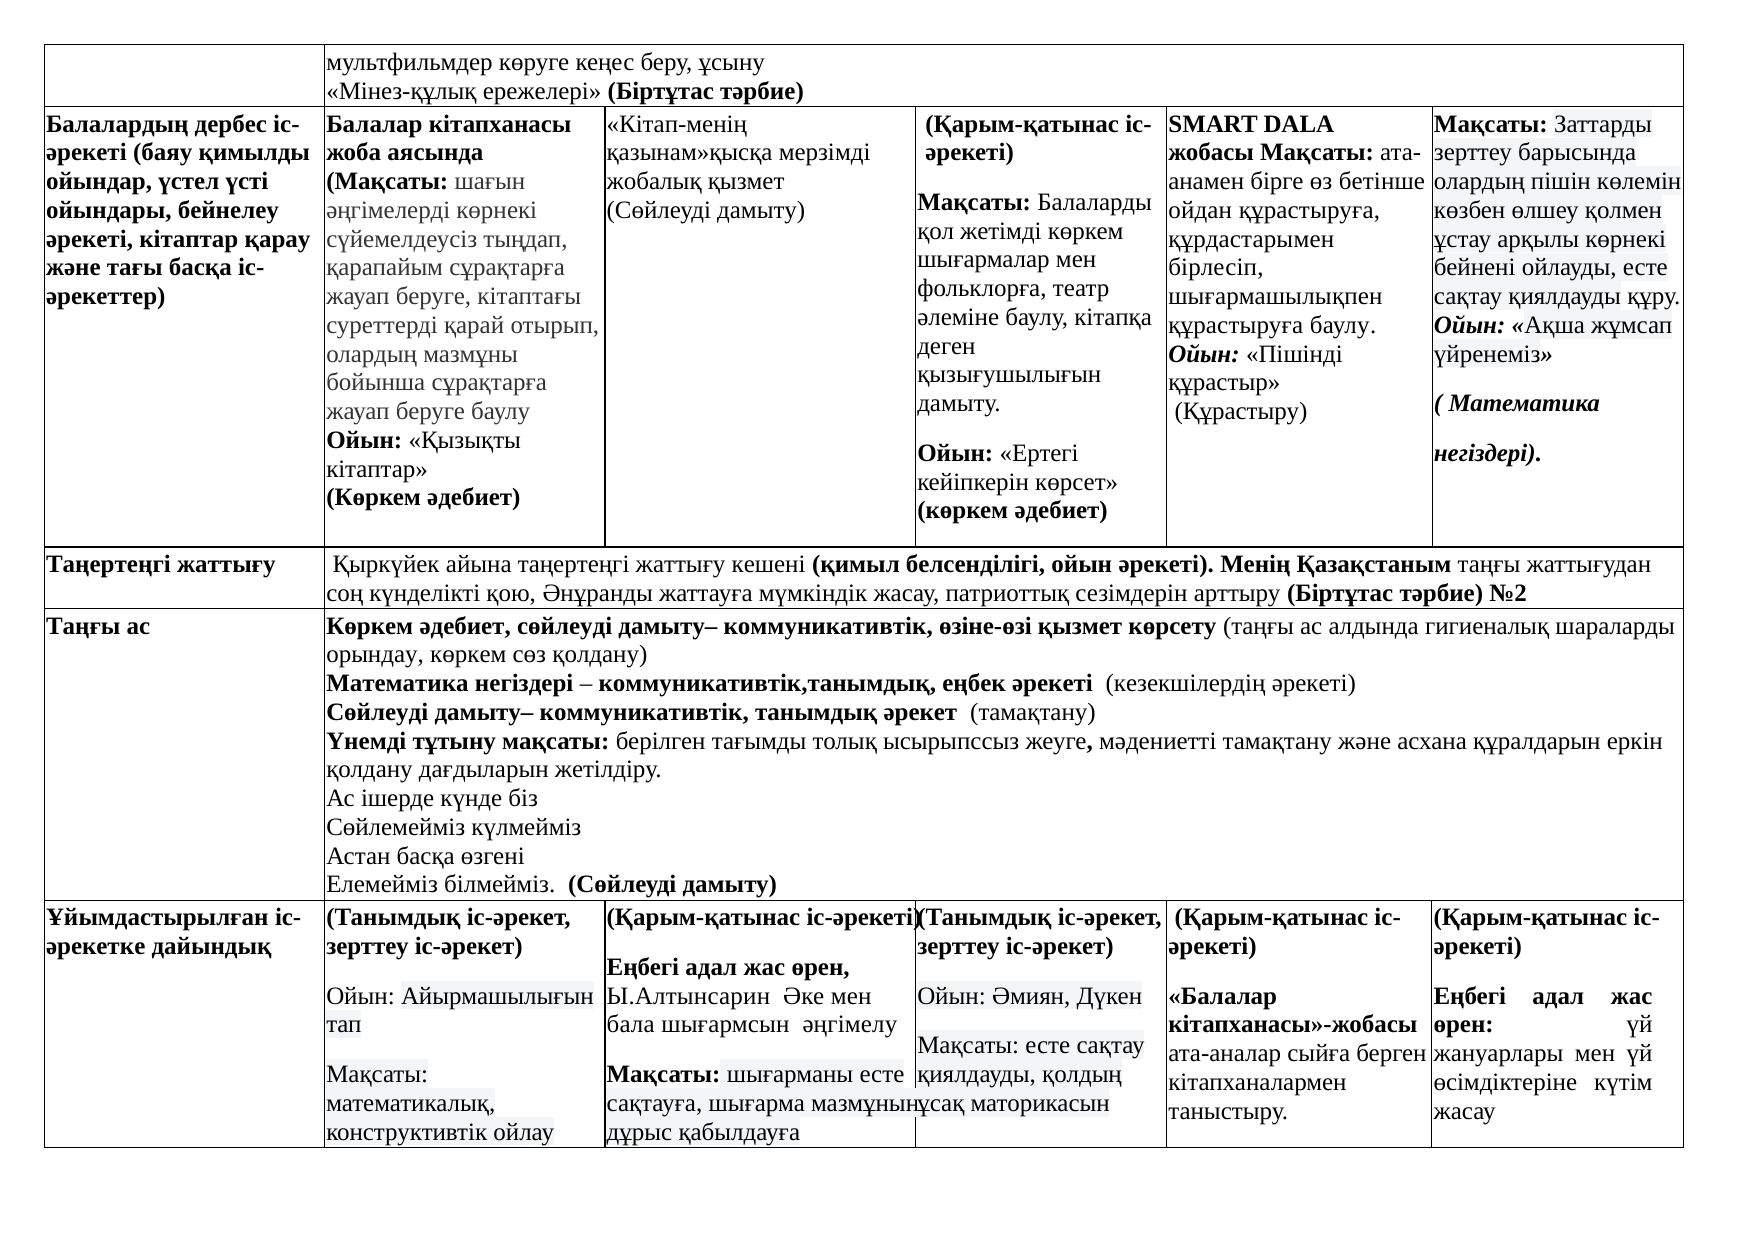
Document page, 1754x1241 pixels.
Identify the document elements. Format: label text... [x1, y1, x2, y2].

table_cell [325, 45, 1683, 106]
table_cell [45, 901, 324, 1147]
table_cell (Қарым-қатынас іс-әрекеті) Мақсаты: Балаларды қол жетімді көркем шығармалар мен фольклорға, театр әлеміне баулу, кітапқа деген қызығушылығын дамыту. Ойын: «Ертегі кейіпкерін көрсет» (көркем әдебиет) [916, 107, 1166, 546]
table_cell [45, 45, 324, 106]
table_cell «Кітап-менің қазынам»қысқа мерзімді жобалық қызмет (Сөйлеуді дамыту) [606, 107, 915, 546]
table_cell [325, 901, 604, 1147]
table_cell Балалар кітапханасы жоба аясында (Мақсаты: шағын әңгімелерді көрнекі сүйемелдеусіз тыңдап, қарапайым сұрақтарға жауап беруге, кітаптағы суреттерді қарай отырып, олардың мазмұны бойынша сұрақтарға жауап беруге баулу Ойын: «Қызықты кітаптар» (Көркем әдебиет) [325, 107, 604, 546]
table_cell Көркем әдебиет, сөйлеуді дамыту– коммуникативтік, өзіне-өзі қызмет көрсету (таңғы ас алдында гигиеналық шараларды орындау, көркем сөз қолдану) Математика негіздері – коммуникативтік,танымдық, еңбек әрекеті (кезекшілердің әрекеті) Сөйлеуді дамыту– коммуникативтік, танымдық әрекет (тамақтану) Үнемді тұтыну мақсаты: берілген тағымды толық ысырыпссыз жеуге, мәдениетті тамақтану және асхана құралдарын еркін қолдану дағдыларын жетілдіру. Ас ішерде күнде біз Сөйлемейміз күлмейміз Астан басқа өзгені Елемейміз білмейміз. (Сөйлеуді дамыту) [325, 609, 1683, 900]
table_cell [1432, 901, 1683, 1147]
table_cell Мақсаты: Заттарды зерттеу барысында олардың пішін көлемін көзбен өлшеу қолмен ұстау арқылы көрнекі бейнені ойлауды, есте сақтау қиялдауды құру. Ойын: «Ақша жұмсап үйренеміз» ( Математика негіздері). [1433, 107, 1683, 546]
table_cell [916, 901, 1166, 1147]
table_cell Балалардың дербес іс-әрекеті (баяу қимылды ойындар, үстел үсті ойындары, бейнелеу әрекеті, кітаптар қарау және тағы басқа іс-әрекеттер) [45, 107, 324, 546]
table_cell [1167, 901, 1431, 1147]
table_cell Таңғы ас [45, 609, 324, 900]
table_cell Қыркүйек айына таңертеңгі жаттығу кешені (қимыл белсенділігі, ойын әрекеті). Менің Қазақстаным таңғы жаттығудан соң күнделікті қою, Әнұранды жаттауға мүмкіндік жасау, патриоттық сезімдерін арттыру (Біртұтас тәрбие) №2 [325, 548, 1683, 608]
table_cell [606, 1117, 915, 1147]
table_cell SMART DALA жобасы Мақсаты: ата-анамен бірге өз бетінше ойдан құрастыруға, құрдастарымен бірлесіп, шығармашылықпен құрастыруға баулу. Ойын: «Пішінді құрастыр» (Құрастыру) [1167, 107, 1432, 546]
table_cell Таңертеңгі жаттығу [45, 548, 324, 608]
